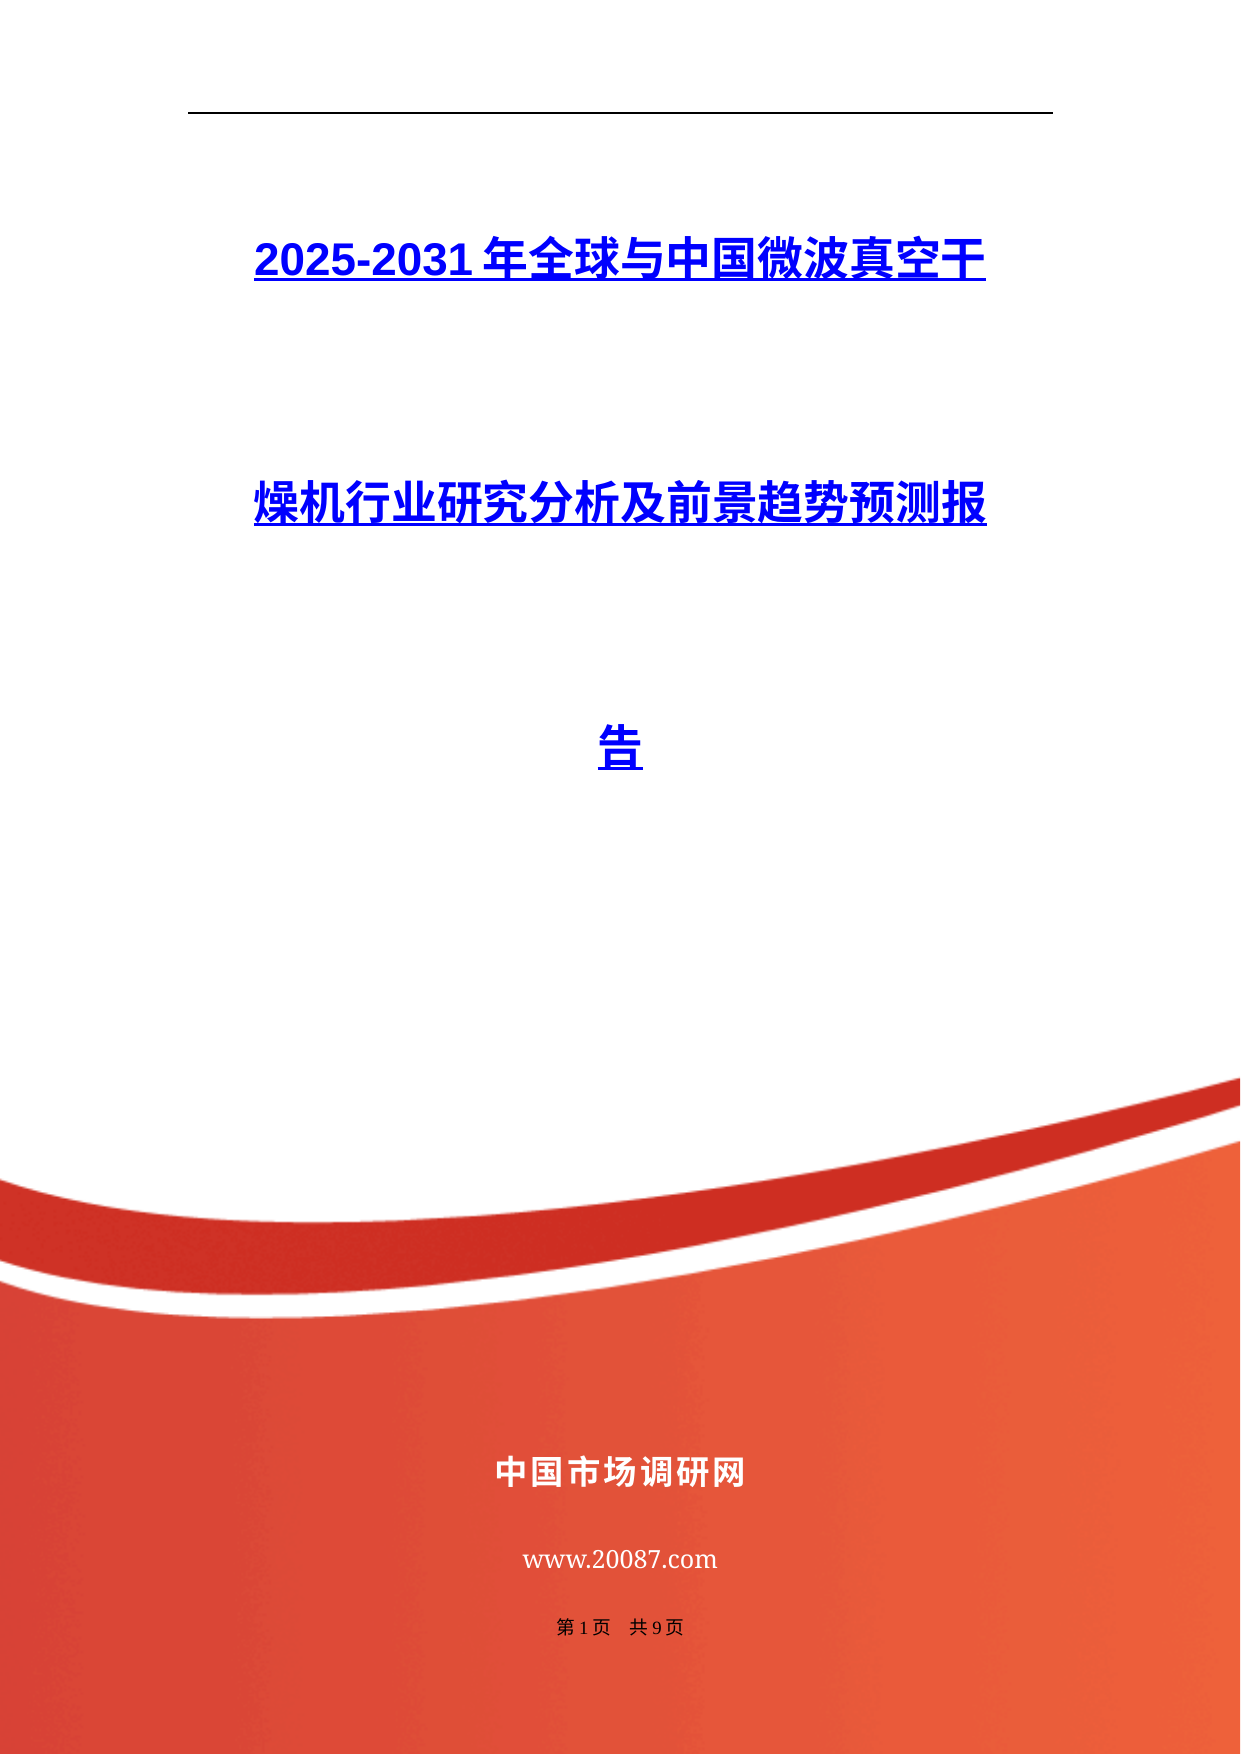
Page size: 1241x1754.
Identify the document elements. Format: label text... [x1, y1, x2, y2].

text www.20087.com [187, 1526, 1053, 1591]
table_header 2025-2031年全球与中国微波真空干燥机行业研究分析及前景趋势预测报告 [188, 207, 1053, 871]
subtitle 中国市场调研网 [187, 1437, 1053, 1502]
picture [0, 1006, 1241, 1754]
